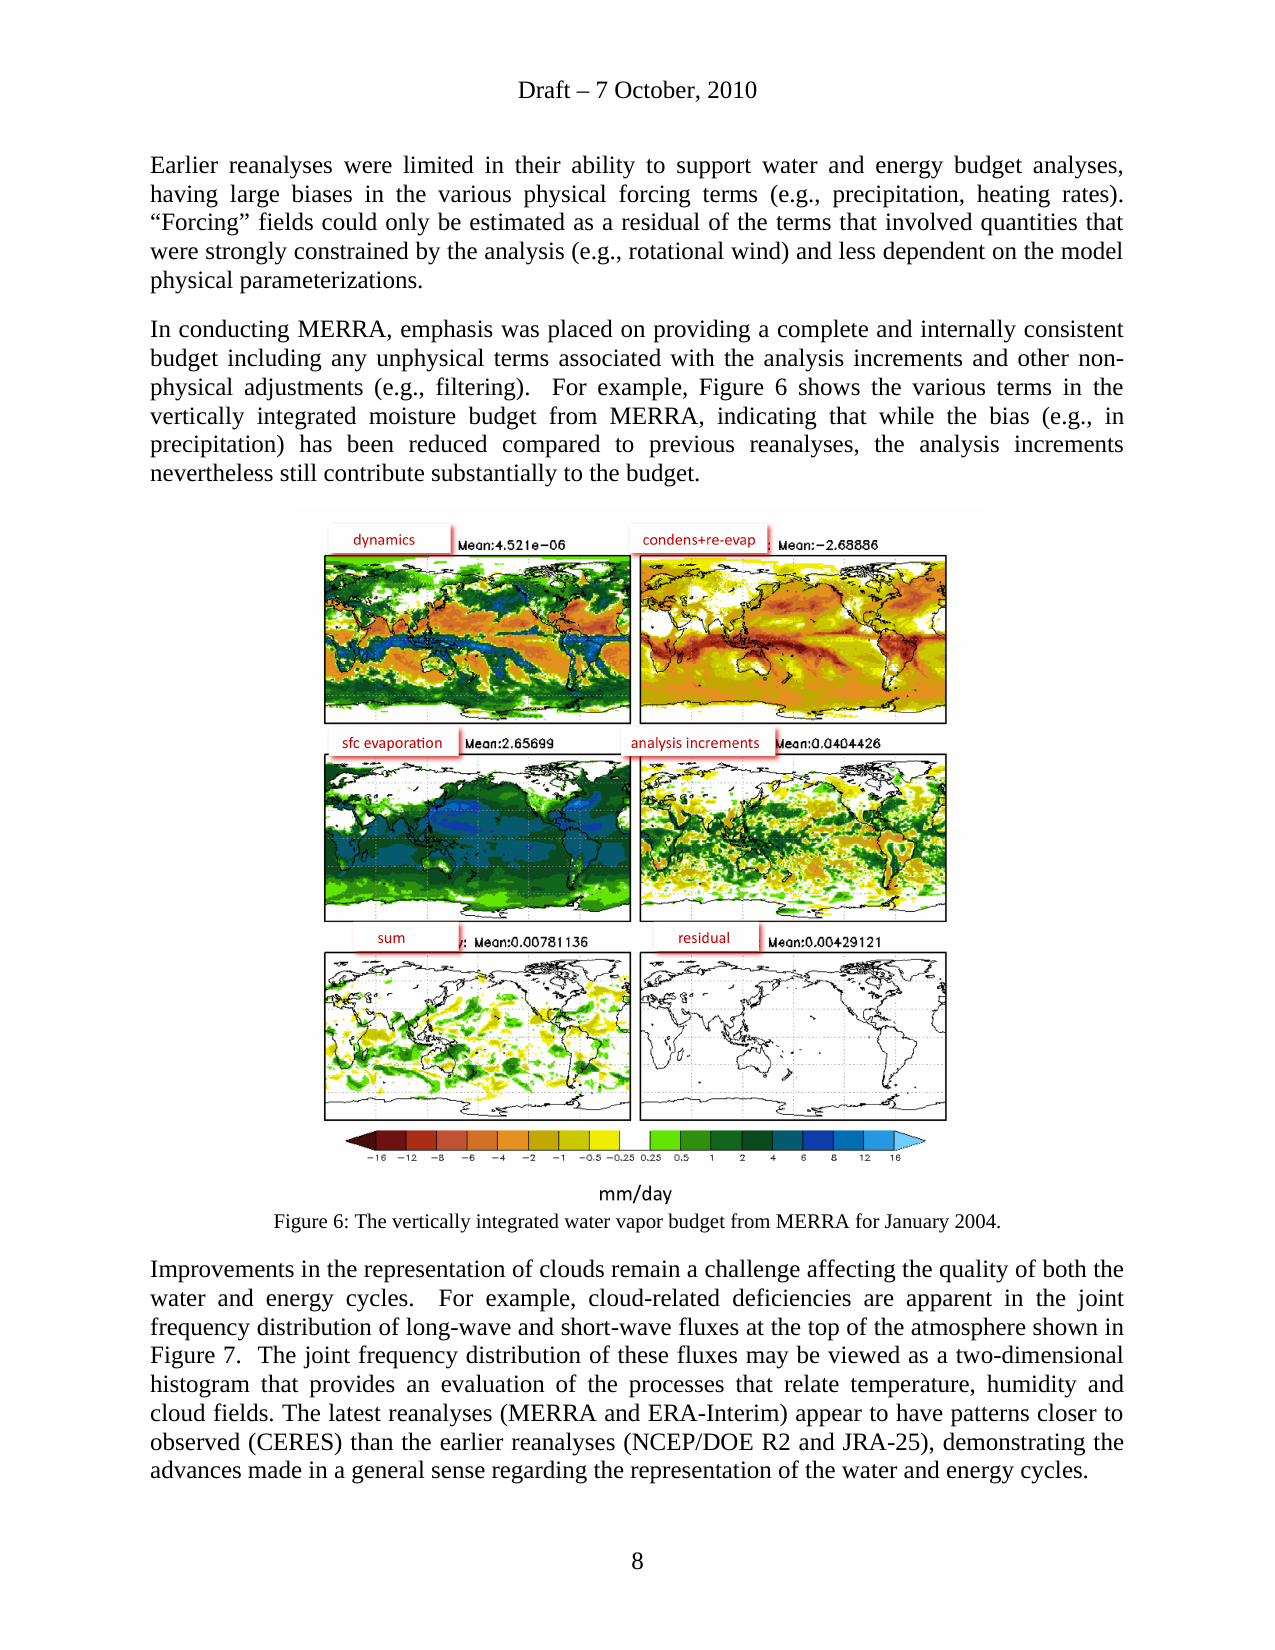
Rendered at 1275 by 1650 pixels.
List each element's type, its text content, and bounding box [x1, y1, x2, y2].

text Improvements in the representation of clouds remain a challenge affecting the quality of both the water and energy cycles. For example, cloud-related deficiencies are apparent in the joint frequency distribution of long-wave and short-wave fluxes at the top of the atmosphere shown in Figure 7. The joint frequency distribution of these fluxes may be viewed as a two-dimensional histogram that provides an evaluation of the processes that relate temperature, humidity and cloud fields. The latest reanalyses (MERRA and ERA-Interim) appear to have patterns closer to observed (CERES) than the earlier reanalyses (NCEP/DOE R2 and JRA-25), demonstrating the advances made in a general sense regarding the representation of the water and energy cycles. [150, 1254, 1125, 1484]
picture [289, 507, 986, 1210]
text Figure 6: The vertically integrated water vapor budget from MERRA for January 2004. [210, 1209, 1065, 1233]
text In conducting MERRA, emphasis was placed on providing a complete and internally consistent budget including any unphysical terms associated with the analysis increments and other non-physical adjustments (e.g., filtering). For example, Figure 6 shows the various terms in the vertically integrated moisture budget from MERRA, indicating that while the bias (e.g., in precipitation) has been reduced compared to previous reanalyses, the analysis increments nevertheless still contribute substantially to the budget. [150, 314, 1125, 487]
text Earlier reanalyses were limited in their ability to support water and energy budget analyses, having large biases in the various physical forcing terms (e.g., precipitation, heating rates). “Forcing” fields could only be estimated as a residual of the terms that involved quantities that were strongly constrained by the analysis (e.g., rotational wind) and less dependent on the model physical parameterizations. [150, 150, 1125, 294]
